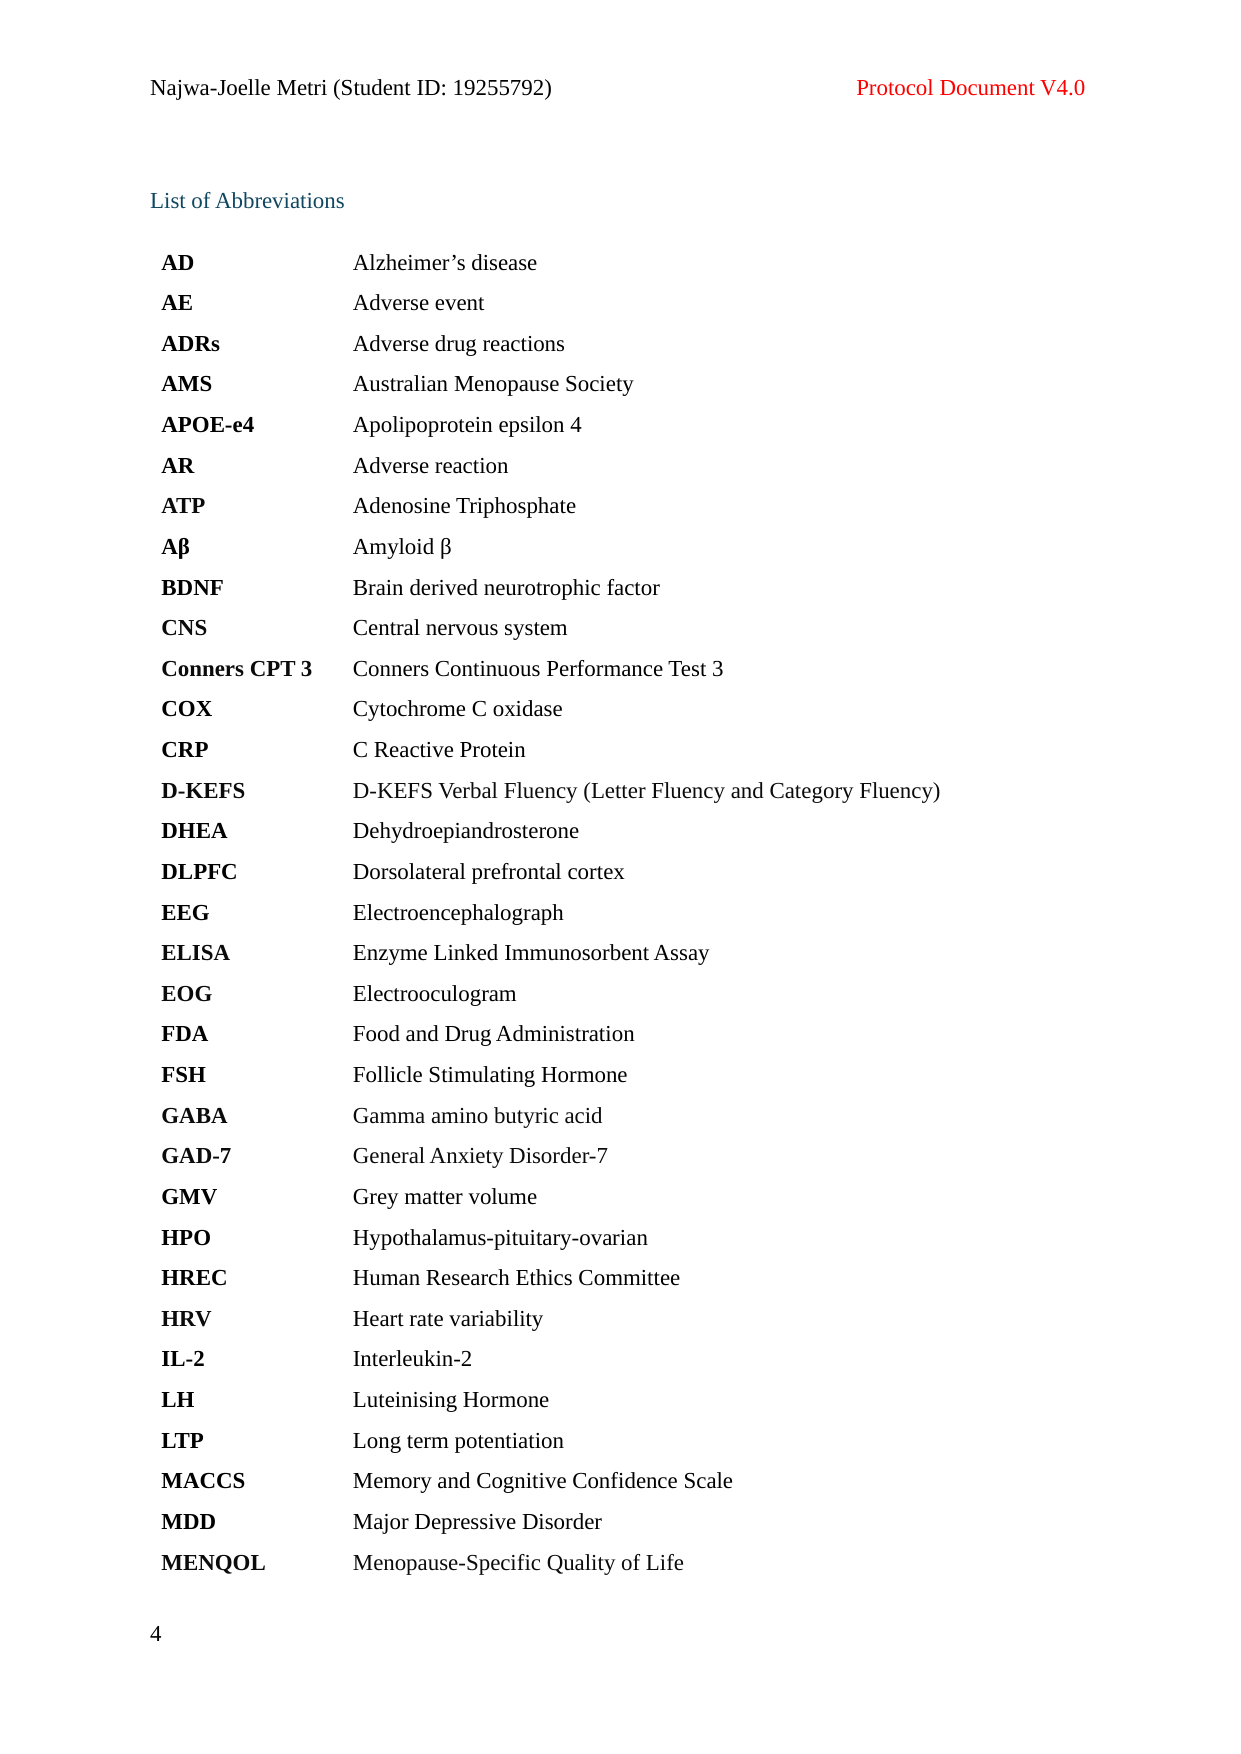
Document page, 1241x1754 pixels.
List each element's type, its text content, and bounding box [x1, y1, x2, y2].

table_cell Electrooculogram [341, 980, 1089, 1020]
table_cell ATP [150, 492, 341, 533]
table_cell Major Depressive Disorder [341, 1508, 1089, 1548]
table_cell GMV [150, 1183, 341, 1223]
table_cell MENQOL [150, 1549, 341, 1589]
table_cell Conners CPT 3 [150, 655, 341, 695]
table_cell Hypothalamus-pituitary-ovarian [341, 1224, 1089, 1264]
table_cell Dorsolateral prefrontal cortex [341, 858, 1089, 898]
table_cell MDD [150, 1508, 341, 1548]
table_cell ELISA [150, 939, 341, 980]
table_cell Aβ [150, 533, 341, 573]
table_cell GAD-7 [150, 1142, 341, 1183]
table_cell FDA [150, 1020, 341, 1061]
table_cell CRP [150, 736, 341, 777]
table_cell COX [150, 695, 341, 736]
table_cell Long term potentiation [341, 1427, 1089, 1467]
table_cell Cytochrome C oxidase [341, 695, 1089, 736]
table_cell Dehydroepiandrosterone [341, 817, 1089, 858]
table_cell D-KEFS Verbal Fluency (Letter Fluency and Category Fluency) [341, 777, 1089, 817]
table_header AD [150, 249, 341, 289]
table_cell EEG [150, 899, 341, 939]
table_cell AR [150, 452, 341, 492]
table_cell LTP [150, 1427, 341, 1467]
table_cell Menopause-Specific Quality of Life [341, 1549, 1089, 1589]
subtitle List of Abbreviations [150, 187, 1090, 214]
table_cell Follicle Stimulating Hormone [341, 1061, 1089, 1102]
table_cell Apolipoprotein epsilon 4 [341, 411, 1089, 452]
table_cell Brain derived neurotrophic factor [341, 574, 1089, 614]
table_cell Heart rate variability [341, 1305, 1089, 1345]
table_cell DLPFC [150, 858, 341, 898]
table_cell Gamma amino butyric acid [341, 1102, 1089, 1142]
table_cell Memory and Cognitive Confidence Scale [341, 1467, 1089, 1508]
table_cell Enzyme Linked Immunosorbent Assay [341, 939, 1089, 980]
table_cell Grey matter volume [341, 1183, 1089, 1223]
table_cell Adverse reaction [341, 452, 1089, 492]
table_cell D-KEFS [150, 777, 341, 817]
table_cell Human Research Ethics Committee [341, 1264, 1089, 1305]
table_cell C Reactive Protein [341, 736, 1089, 777]
table_cell DHEA [150, 817, 341, 858]
table_cell Adverse drug reactions [341, 330, 1089, 370]
table_cell Amyloid β [341, 533, 1089, 573]
table_cell ADRs [150, 330, 341, 370]
table_cell Adverse event [341, 289, 1089, 330]
table_cell HPO [150, 1224, 341, 1264]
table_cell HREC [150, 1264, 341, 1305]
table_cell AMS [150, 370, 341, 411]
table_cell BDNF [150, 574, 341, 614]
table_cell CNS [150, 614, 341, 655]
table_cell MACCS [150, 1467, 341, 1508]
table_cell Electroencephalograph [341, 899, 1089, 939]
table_cell EOG [150, 980, 341, 1020]
table_cell Australian Menopause Society [341, 370, 1089, 411]
table_cell FSH [150, 1061, 341, 1102]
table_header Alzheimer’s disease [341, 249, 1089, 289]
table_cell Central nervous system [341, 614, 1089, 655]
table_cell GABA [150, 1102, 341, 1142]
table_cell Conners Continuous Performance Test 3 [341, 655, 1089, 695]
table_cell Luteinising Hormone [341, 1386, 1089, 1427]
table_cell General Anxiety Disorder-7 [341, 1142, 1089, 1183]
table_cell APOE-e4 [150, 411, 341, 452]
table_cell Food and Drug Administration [341, 1020, 1089, 1061]
table_cell Adenosine Triphosphate [341, 492, 1089, 533]
table_cell Interleukin-2 [341, 1345, 1089, 1386]
table_cell IL-2 [150, 1345, 341, 1386]
table_cell LH [150, 1386, 341, 1427]
table_cell AE [150, 289, 341, 330]
table_cell HRV [150, 1305, 341, 1345]
